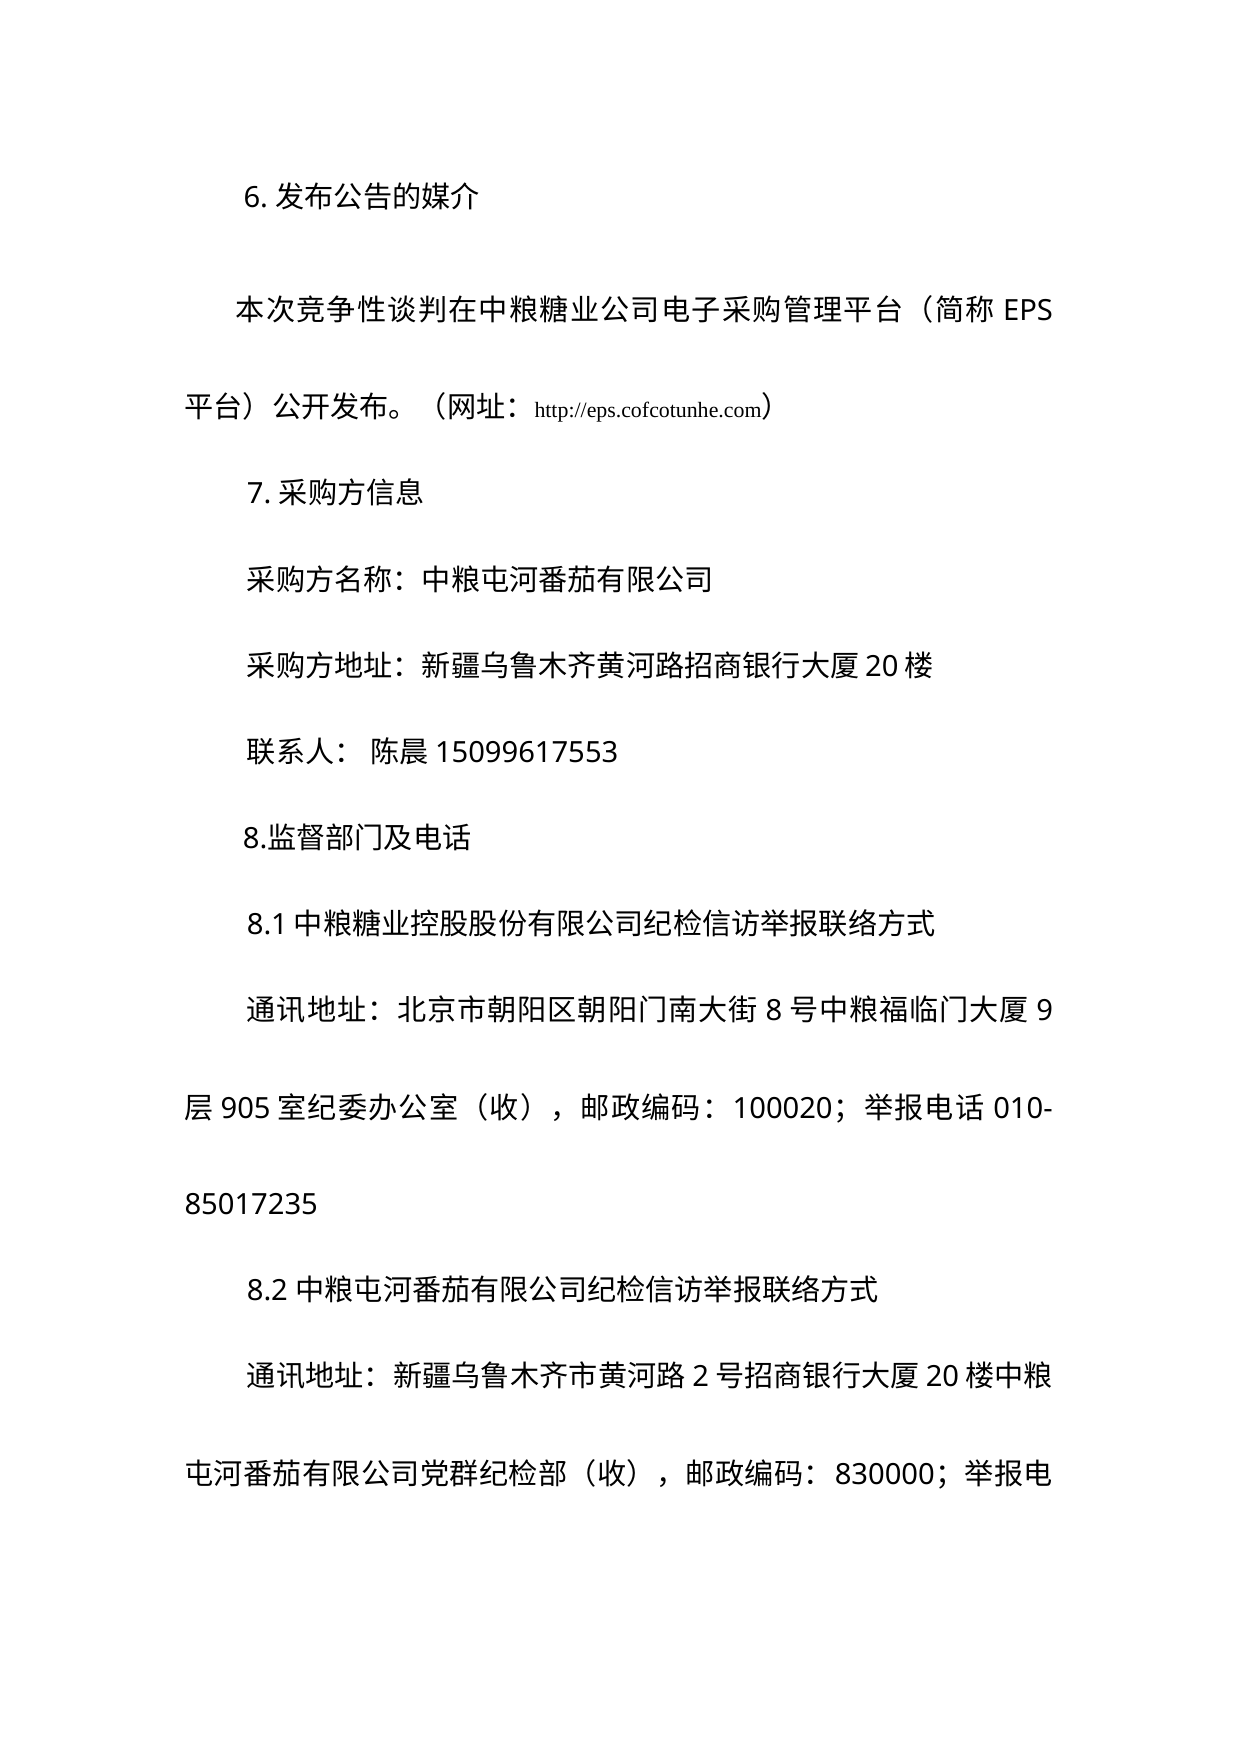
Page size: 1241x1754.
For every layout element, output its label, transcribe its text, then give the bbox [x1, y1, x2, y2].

text 8.1中粮糖业控股股份有限公司纪检信访举报联络方式 [184, 889, 1053, 954]
subtitle 6. 发布公告的媒介 [184, 162, 1053, 227]
text 采购方地址：新疆乌鲁木齐黄河路招商银行大厦20楼 [184, 631, 1053, 696]
text 7. 采购方信息 [184, 459, 1053, 524]
text 8.2 中粮屯河番茄有限公司纪检信访举报联络方式 [184, 1256, 1053, 1321]
text 采购方名称：中粮屯河番茄有限公司 [184, 545, 1053, 610]
text 通讯地址：北京市朝阳区朝阳门南大街8号中粮福临门大厦9层905室纪委办公室（收），邮政编码：100020；举报电话 010-85017235 [184, 976, 1053, 1236]
text 8.监督部门及电话 [184, 803, 1053, 868]
text 本次竞争性谈判在中粮糖业公司电子采购管理平台（简称EPS平台）公开发布。（网址：http://eps.cofcotunhe.com） [184, 275, 1053, 438]
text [184, 1342, 1053, 1504]
text 联系人： 陈晨 15099617553 [184, 717, 1053, 782]
